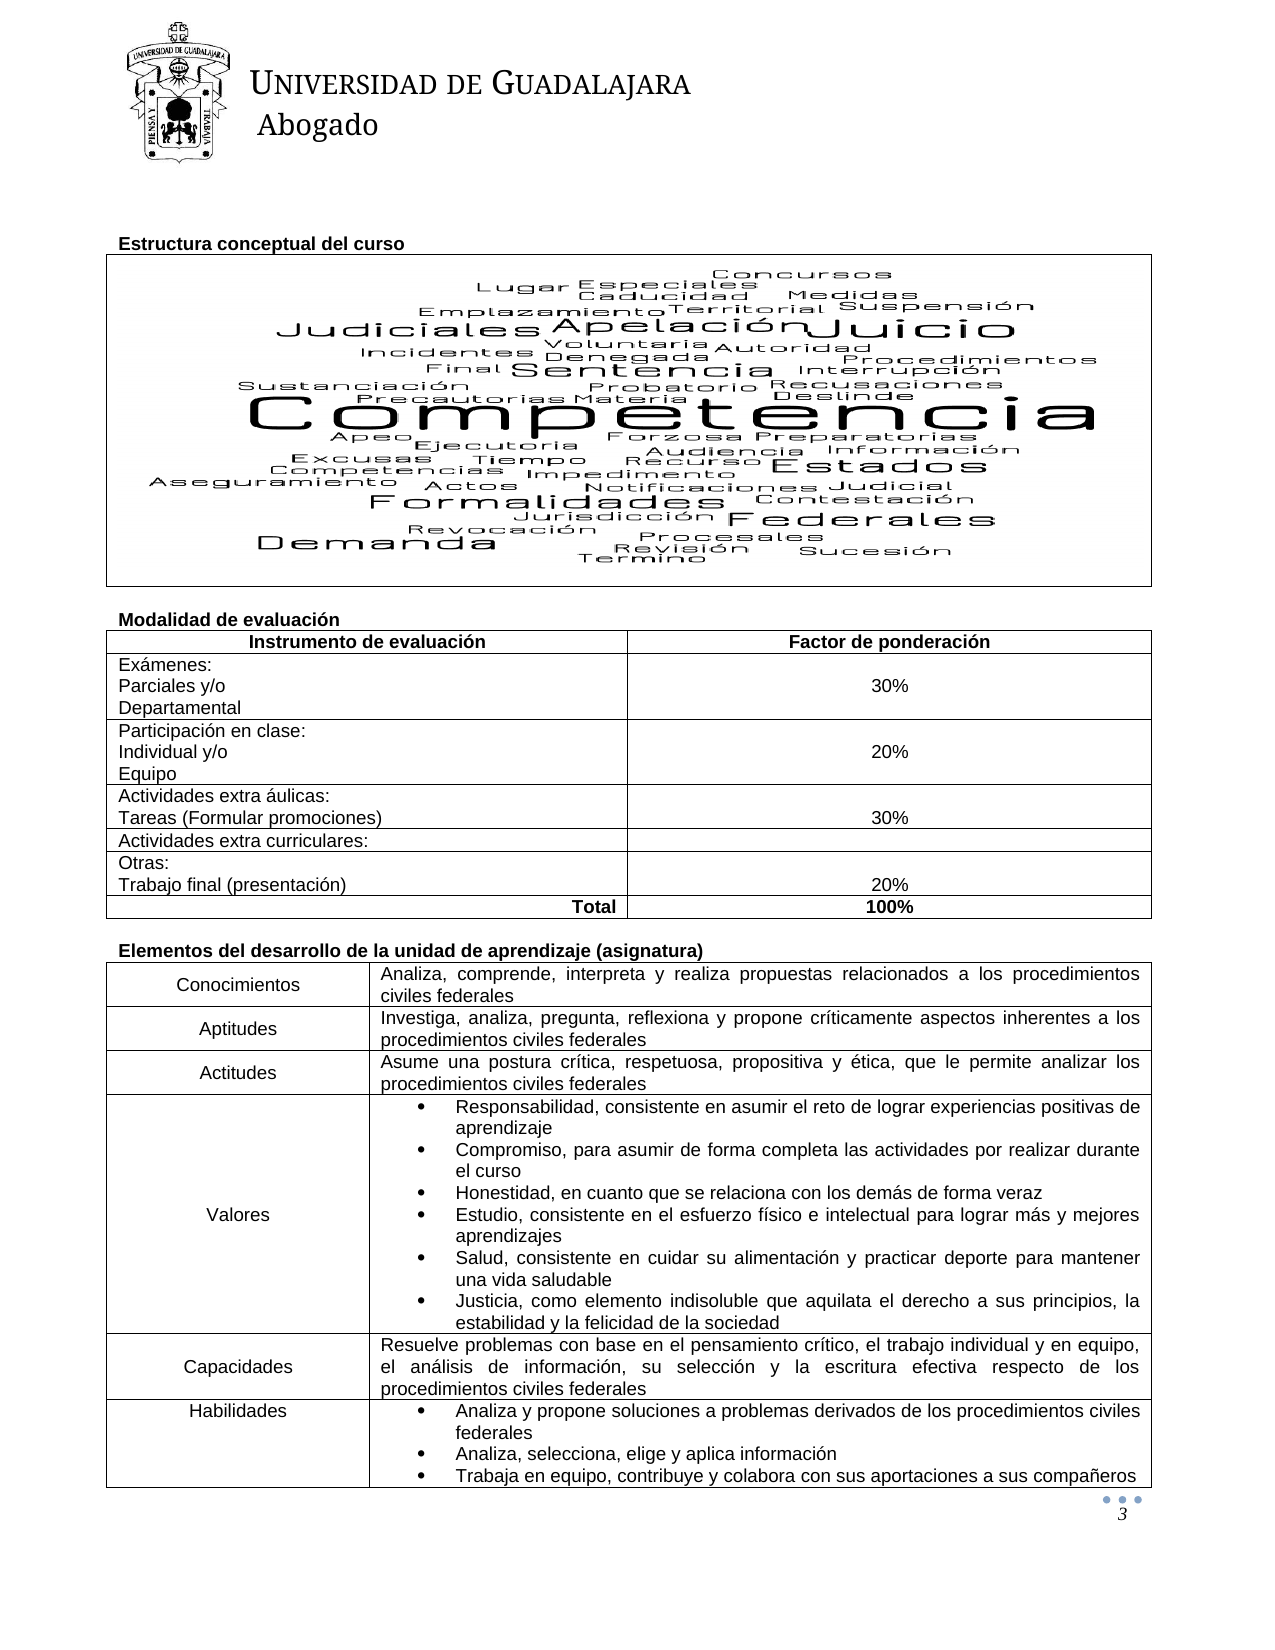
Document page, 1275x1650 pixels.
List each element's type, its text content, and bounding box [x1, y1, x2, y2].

text Estructura conceptual del curso [118, 233, 1157, 254]
table_header Conocimientos [107, 963, 369, 1006]
text Elementos del desarrollo de la unidad de aprendizaje (asignatura) [118, 940, 1157, 962]
table_cell Participación en clase: Individual y/o Equipo [107, 720, 627, 784]
table_cell Resuelve problemas con base en el pensamiento crítico, el trabajo individual y en equipo, el análisis de información, su selección y la escritura efectiva respecto de los procedimientos civiles federales [370, 1334, 1151, 1399]
table_cell 100% [628, 896, 1151, 918]
table_cell Actividades extra curriculares: [107, 829, 627, 851]
table_header Factor de ponderación [628, 631, 1151, 653]
table_cell [628, 829, 1151, 851]
table_cell 30% [628, 654, 1151, 718]
table_cell Investiga, analiza, pregunta, reflexiona y propone críticamente aspectos inherentes a los procedimientos civiles federales [370, 1007, 1151, 1050]
table_cell 20% [628, 852, 1151, 895]
table_cell Otras: Trabajo final (presentación) [107, 852, 627, 895]
table_cell 20% [628, 720, 1151, 784]
table_header Analiza, comprende, interpreta y realiza propuestas relacionados a los procedimientos civiles federales [370, 963, 1151, 1006]
table_cell Responsabilidad, consistente en asumir el reto de lograr experiencias positivas de aprendizaje Compromiso, para asumir de forma completa las actividades por realizar durante el curso Honestidad, en cuanto que se relaciona con los demás de forma veraz Estudio, consistente en el esfuerzo físico e intelectual para lograr más y mejores aprendizajes Salud, consistente en cuidar su alimentación y practicar deporte para mantener una vida saludable Justicia, como elemento indisoluble que aquilata el derecho a sus principios, la estabilidad y la felicidad de la sociedad [370, 1095, 1151, 1333]
text Modalidad de evaluación [118, 608, 1157, 630]
picture [117, 264, 1144, 567]
picture [118, 17, 240, 172]
table_header Instrumento de evaluación [107, 631, 627, 653]
table_cell Asume una postura crítica, respetuosa, propositiva y ética, que le permite analizar los procedimientos civiles federales [370, 1051, 1151, 1094]
table_cell Exámenes: Parciales y/o Departamental [107, 654, 627, 718]
table_cell Aptitudes [107, 1007, 369, 1050]
table_cell Actitudes [107, 1051, 369, 1094]
table_header [107, 255, 1151, 586]
table_cell Total [107, 896, 627, 918]
table_cell Valores [107, 1095, 369, 1333]
table_cell 30% [628, 785, 1151, 828]
table_cell Capacidades [107, 1334, 369, 1399]
table_cell Habilidades [107, 1400, 369, 1487]
table_cell Actividades extra áulicas: Tareas (Formular promociones) [107, 785, 627, 828]
